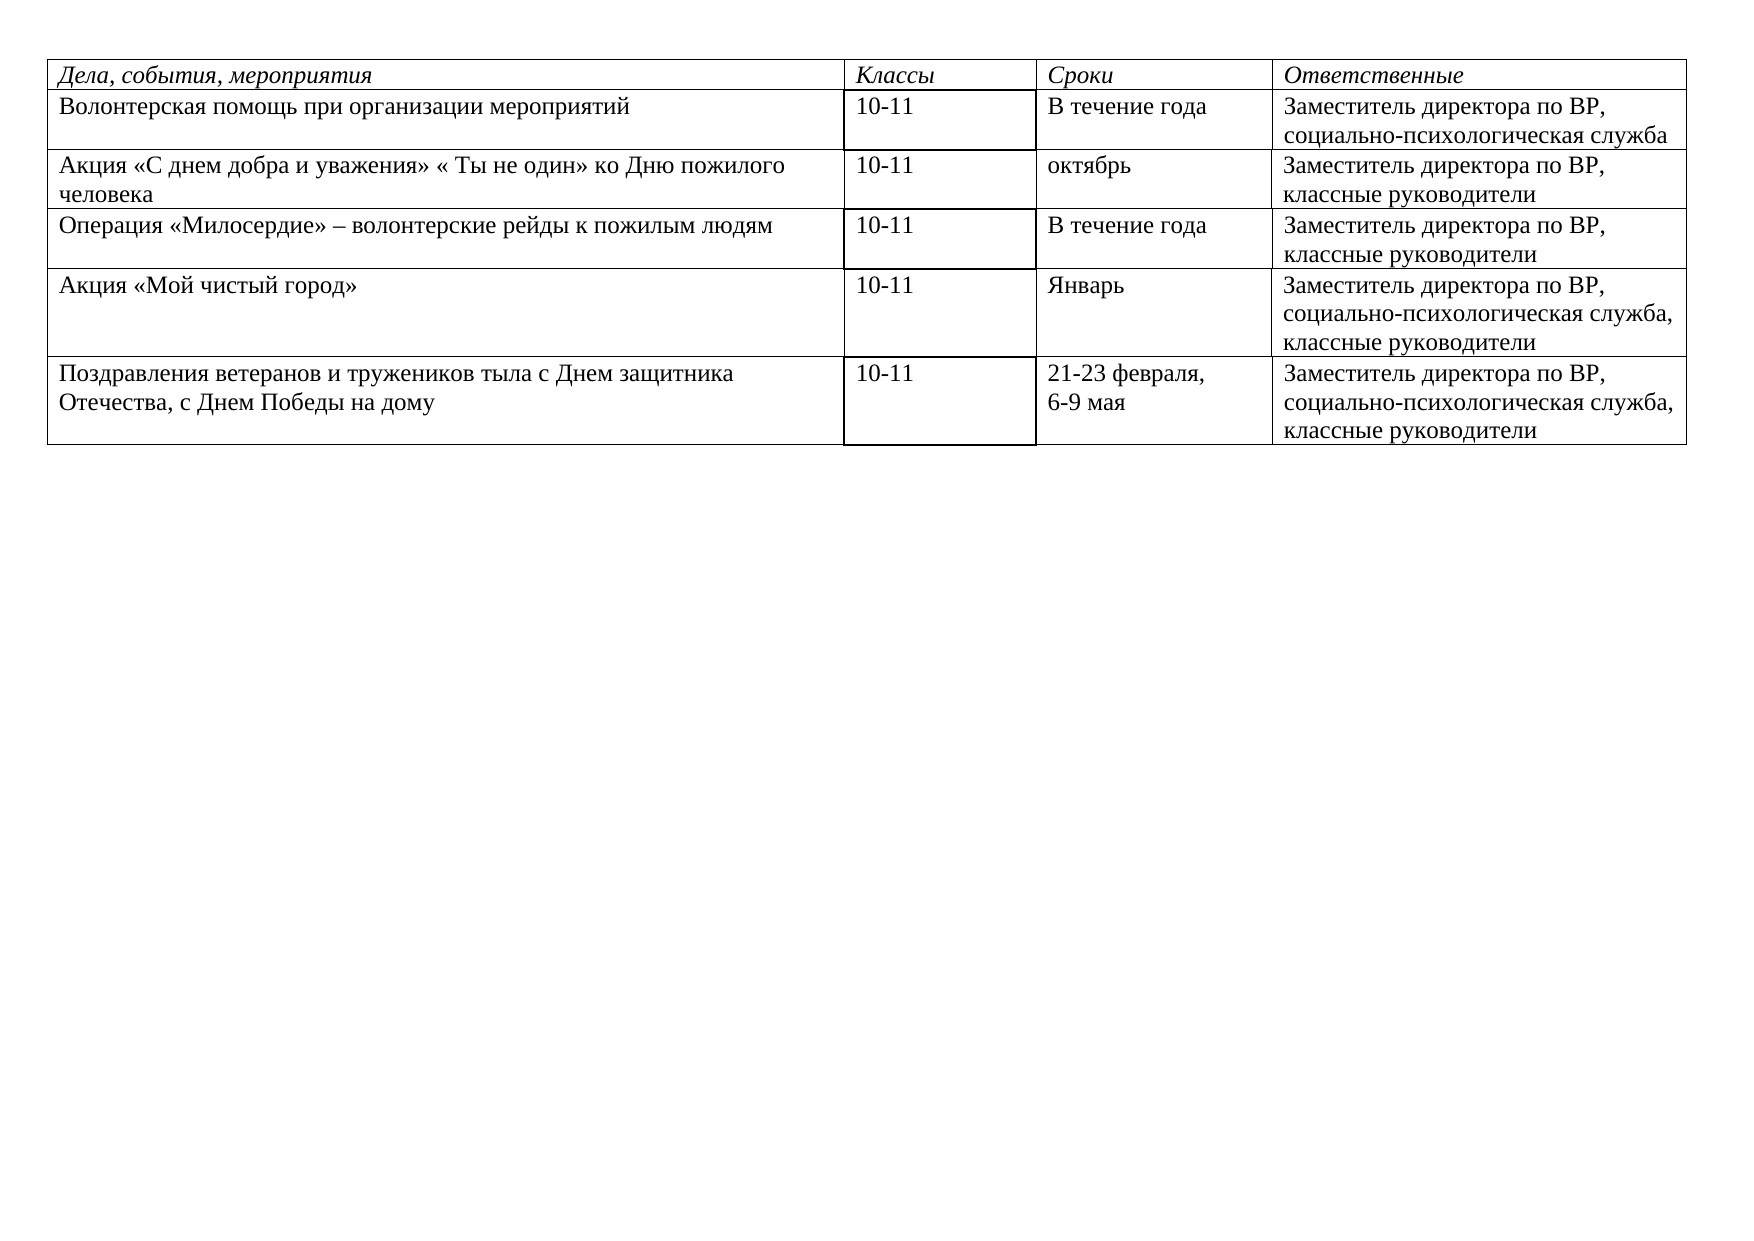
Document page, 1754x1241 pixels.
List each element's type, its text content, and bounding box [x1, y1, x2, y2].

table_cell 10-11 [845, 91, 1035, 148]
table_cell Заместитель директора по ВР, классные руководители [1272, 150, 1686, 208]
table_cell Классы [845, 60, 1036, 89]
table_cell Акция «Мой чистый город» [48, 269, 844, 356]
table_cell Акция «С днем добра и уважения» « Ты не один» ко Дню пожилого человека [48, 150, 844, 208]
table_cell 10-11 [845, 151, 1036, 208]
table_cell В течение года [1037, 209, 1272, 268]
table_cell Заместитель директора по ВР, социально-психологическая служба, классные руководители [1272, 269, 1686, 356]
table_cell 10-11 [845, 270, 1036, 356]
table_cell Дела, события, мероприятия [48, 60, 844, 89]
table_cell Январь [1037, 269, 1271, 356]
table_cell 10-11 [845, 358, 1035, 444]
table_cell Операция «Милосердие» – волонтерские рейды к пожилым людям [48, 209, 843, 268]
table_cell Заместитель директора по ВР, классные руководители [1273, 209, 1686, 268]
table_cell октябрь [1037, 150, 1271, 208]
table_cell Ответственные [1273, 60, 1686, 89]
table_cell 10-11 [845, 210, 1035, 268]
table_cell Поздравления ветеранов и тружеников тыла с Днем защитника Отечества, с Днем Победы на дому [48, 357, 843, 444]
table_cell Волонтерская помощь при организации мероприятий [48, 90, 843, 148]
table_cell Заместитель директора по ВР, социально-психологическая служба [1273, 90, 1686, 148]
table_cell Сроки [1037, 60, 1272, 89]
table_cell Заместитель директора по ВР, социально-психологическая служба, классные руководители [1273, 357, 1686, 444]
table_cell В течение года [1037, 90, 1272, 148]
table_cell 21-23 февраля, 6-9 мая [1037, 357, 1272, 444]
